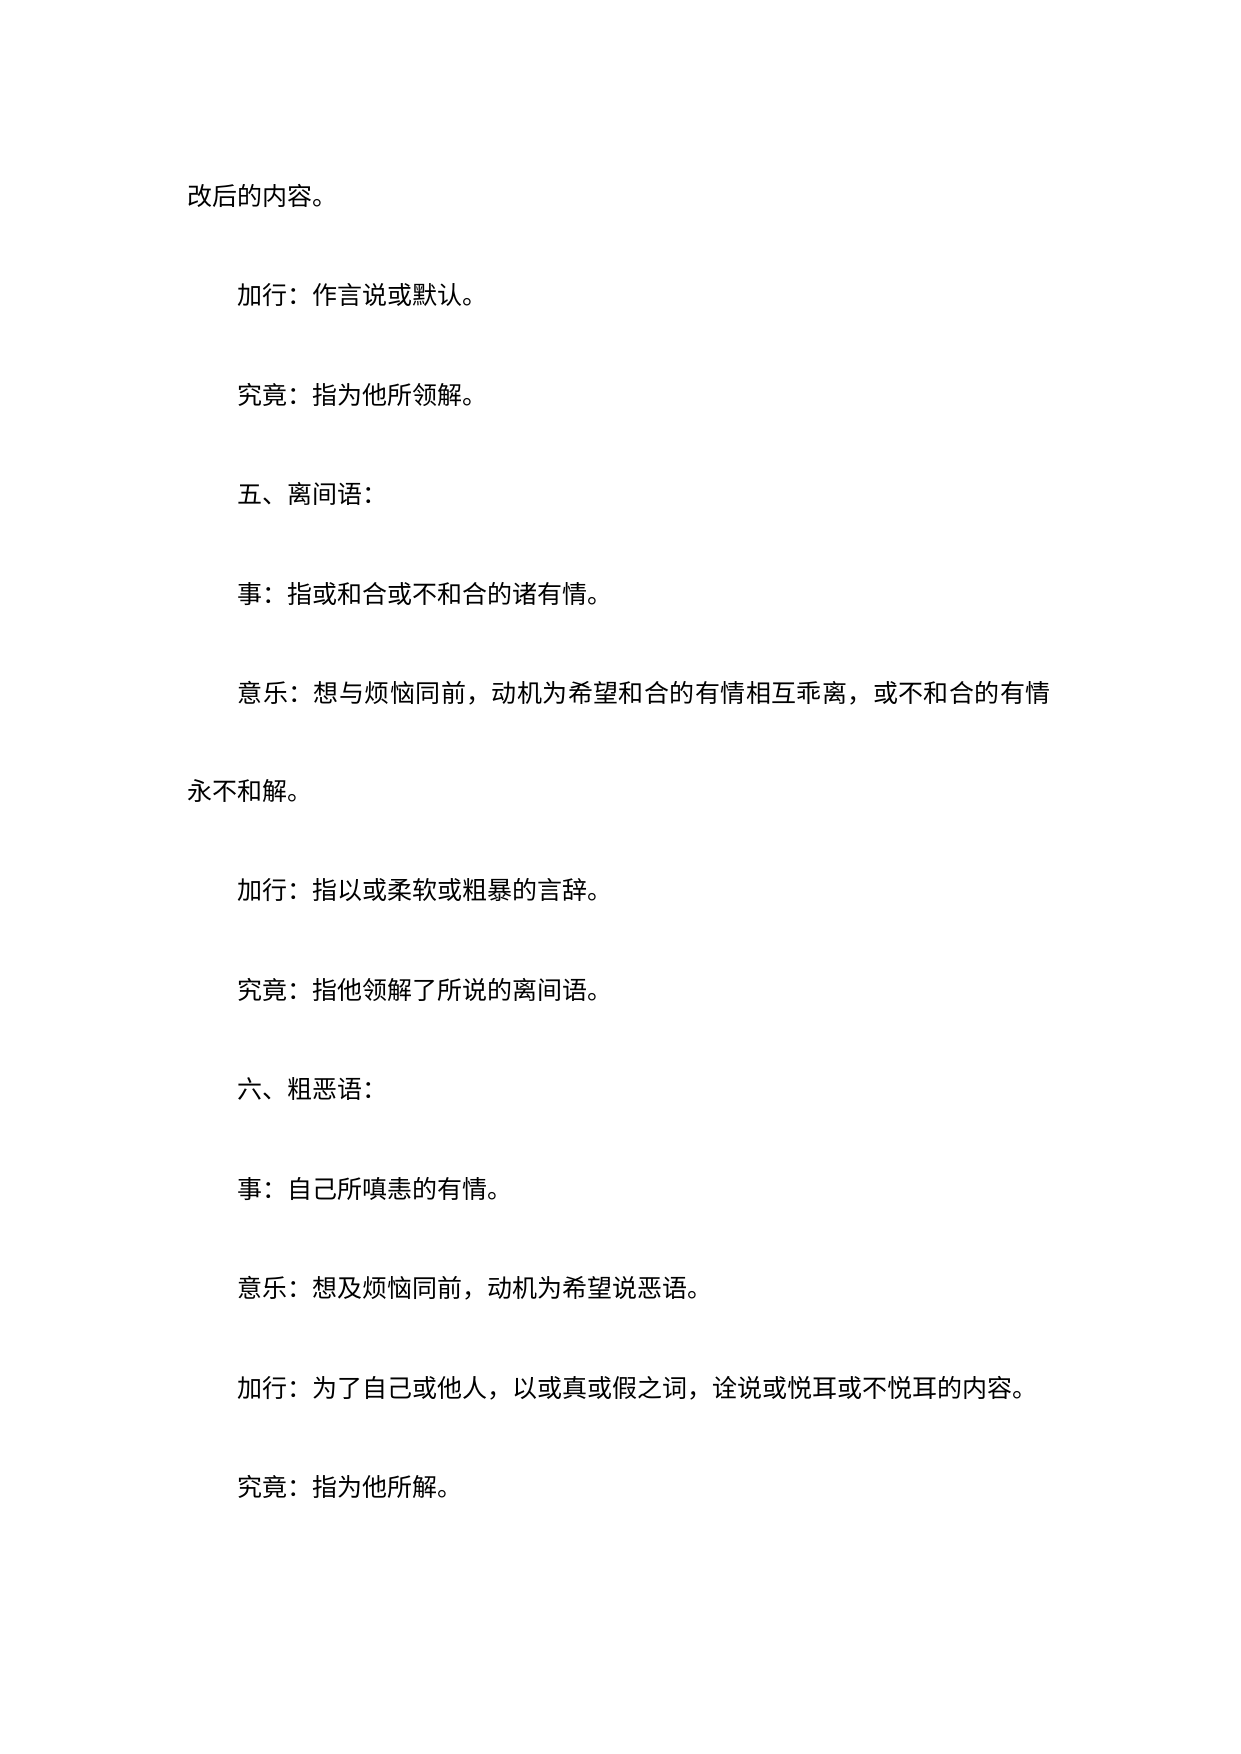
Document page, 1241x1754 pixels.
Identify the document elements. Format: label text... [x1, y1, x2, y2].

text 加行：为了自己或他人，以或真或假之词，诠说或悦耳或不悦耳的内容。 [187, 1354, 1053, 1419]
text 意乐：想及烦恼同前，动机为希望说恶语。 [187, 1254, 1053, 1319]
text 究竟：指为他所领解。 [187, 361, 1053, 426]
text 事：指或和合或不和合的诸有情。 [187, 560, 1053, 625]
text 究竟：指为他所解。 [187, 1453, 1053, 1518]
text 加行：指以或柔软或粗暴的言辞。 [187, 856, 1053, 921]
text 加行：作言说或默认。 [187, 261, 1053, 326]
text 究竟：指他领解了所说的离间语。 [187, 956, 1053, 1021]
text 意乐：想与烦恼同前，动机为希望和合的有情相互乖离，或不和合的有情永不和解。 [187, 659, 1053, 822]
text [187, 162, 1053, 227]
text 事：自己所嗔恚的有情。 [187, 1155, 1053, 1220]
text 六、粗恶语： [187, 1055, 1053, 1120]
text 五、离间语： [187, 460, 1053, 525]
